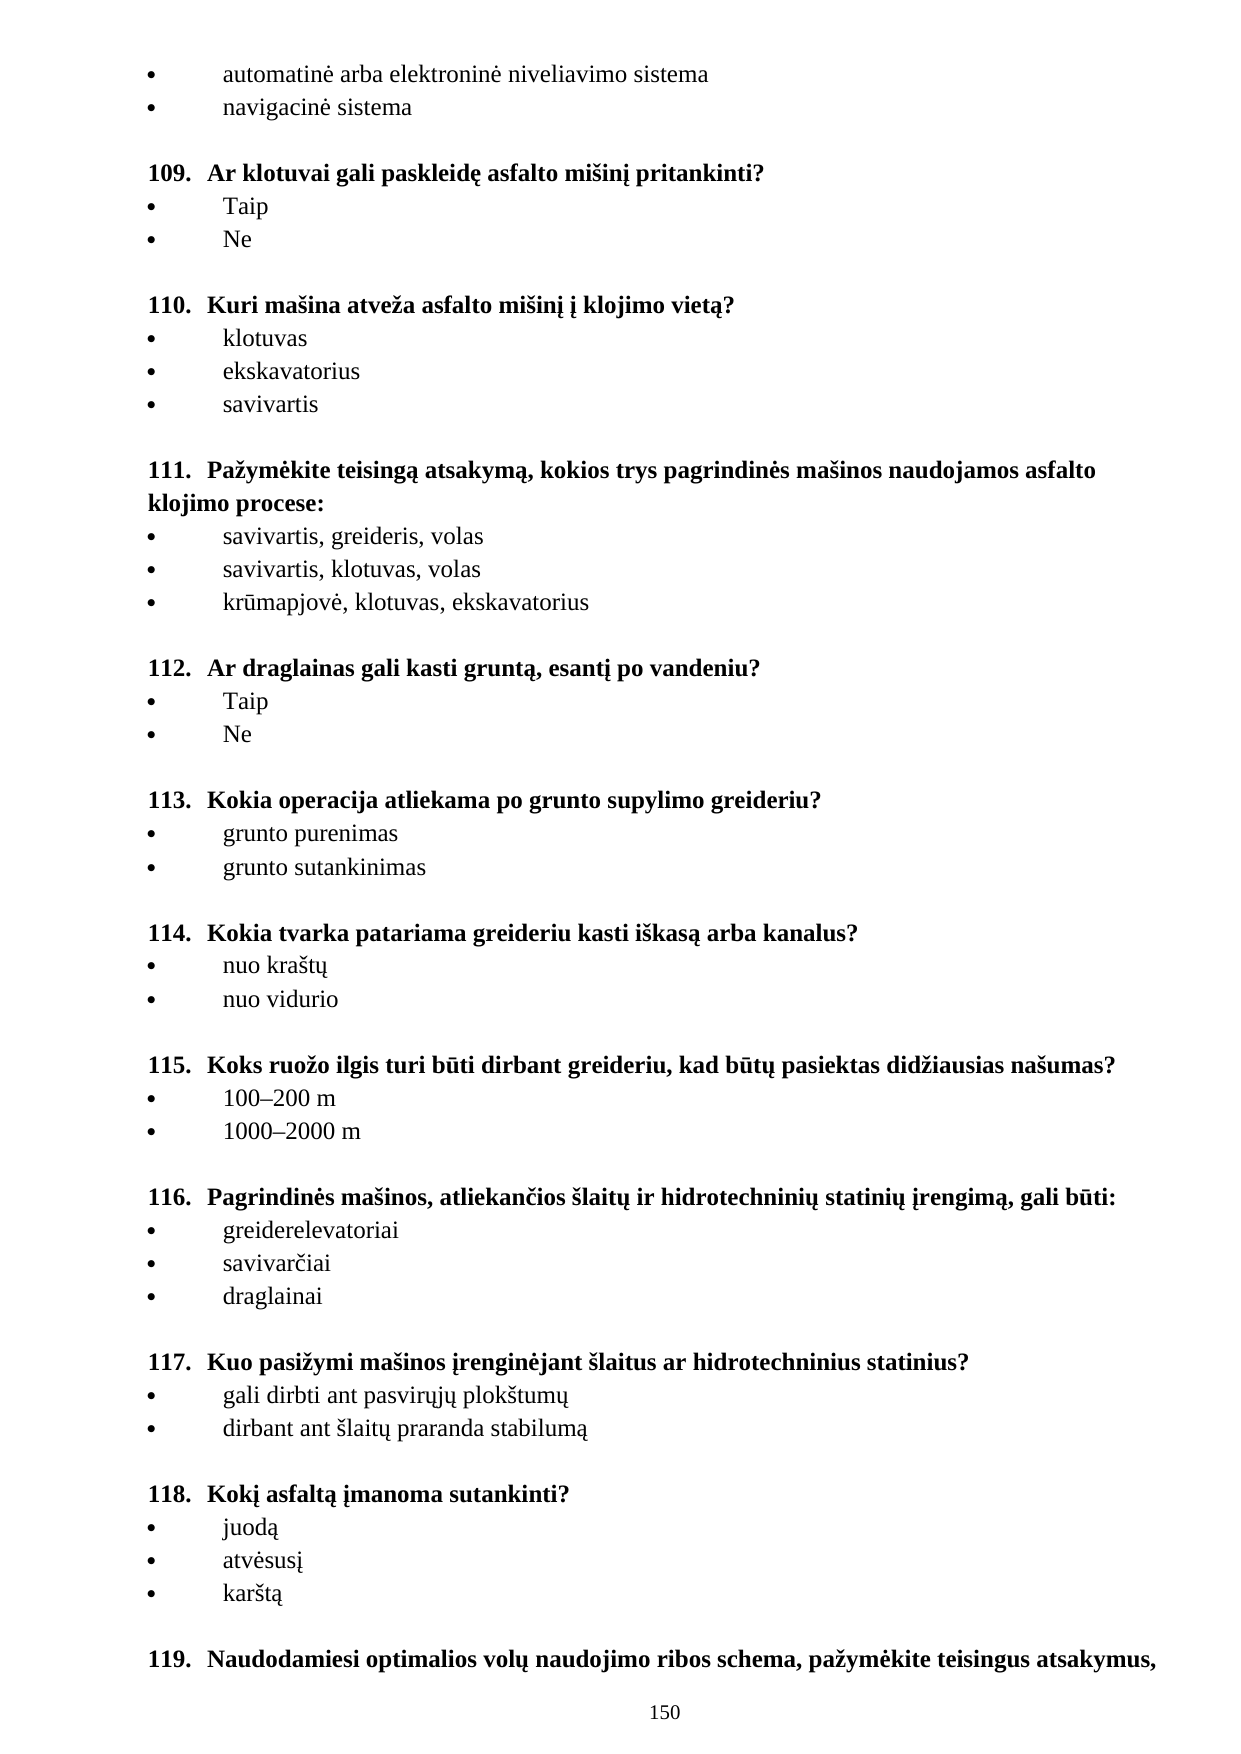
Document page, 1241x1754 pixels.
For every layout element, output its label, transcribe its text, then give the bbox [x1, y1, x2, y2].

list dirbant ant šlaitų praranda stabilumą [148, 1413, 1181, 1442]
list Kuri mašina atveža asfalto mišinį į klojimo vietą? [148, 290, 1181, 319]
list 1000–2000 m [148, 1116, 1181, 1144]
list nuo vidurio [148, 984, 1181, 1012]
list Pažymėkite teisingą atsakymą, kokios trys pagrindinės mašinos naudojamos asfalto klojimo procese: [148, 455, 1181, 517]
list Kokį asfaltą įmanoma sutankinti? [148, 1479, 1181, 1508]
list grunto sutankinimas [148, 852, 1181, 880]
list karštą [148, 1578, 1181, 1607]
list navigacinė sistema [148, 92, 1181, 121]
list savivartis, klotuvas, volas [148, 554, 1181, 583]
list Kuo pasižymi mašinos įrenginėjant šlaitus ar hidrotechninius statinius? [148, 1347, 1181, 1376]
list ekskavatorius [148, 356, 1181, 385]
list Kokia operacija atliekama po grunto supylimo greideriu? [148, 786, 1181, 814]
list Ar klotuvai gali paskleidę asfalto mišinį pritankinti? [148, 158, 1181, 187]
list Taip [148, 686, 1181, 715]
list gali dirbti ant pasvirųjų plokštumų [148, 1380, 1181, 1409]
list Ne [148, 719, 1181, 748]
list automatinė arba elektroninė niveliavimo sistema [148, 59, 1181, 88]
list greiderelevatoriai [148, 1215, 1181, 1243]
list atvėsusį [148, 1545, 1181, 1574]
list Ar draglainas gali kasti gruntą, esantį po vandeniu? [148, 653, 1181, 682]
list Taip [148, 191, 1181, 220]
list Ne [148, 224, 1181, 253]
list grunto purenimas [148, 818, 1181, 847]
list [148, 1644, 1181, 1673]
list savivartis, greideris, volas [148, 521, 1181, 550]
list krūmapjovė, klotuvas, ekskavatorius [148, 587, 1181, 616]
list draglainai [148, 1281, 1181, 1309]
list savivarčiai [148, 1248, 1181, 1277]
list juodą [148, 1512, 1181, 1541]
list Kokia tvarka patariama greideriu kasti iškasą arba kanalus? [148, 918, 1181, 946]
list Pagrindinės mašinos, atliekančios šlaitų ir hidrotechninių statinių įrengimą, gali būti: [148, 1182, 1181, 1211]
list 100–200 m [148, 1083, 1181, 1111]
list savivartis [148, 389, 1181, 418]
list klotuvas [148, 323, 1181, 352]
list Koks ruožo ilgis turi būti dirbant greideriu, kad būtų pasiektas didžiausias našumas? [148, 1050, 1181, 1078]
list nuo kraštų [148, 951, 1181, 979]
